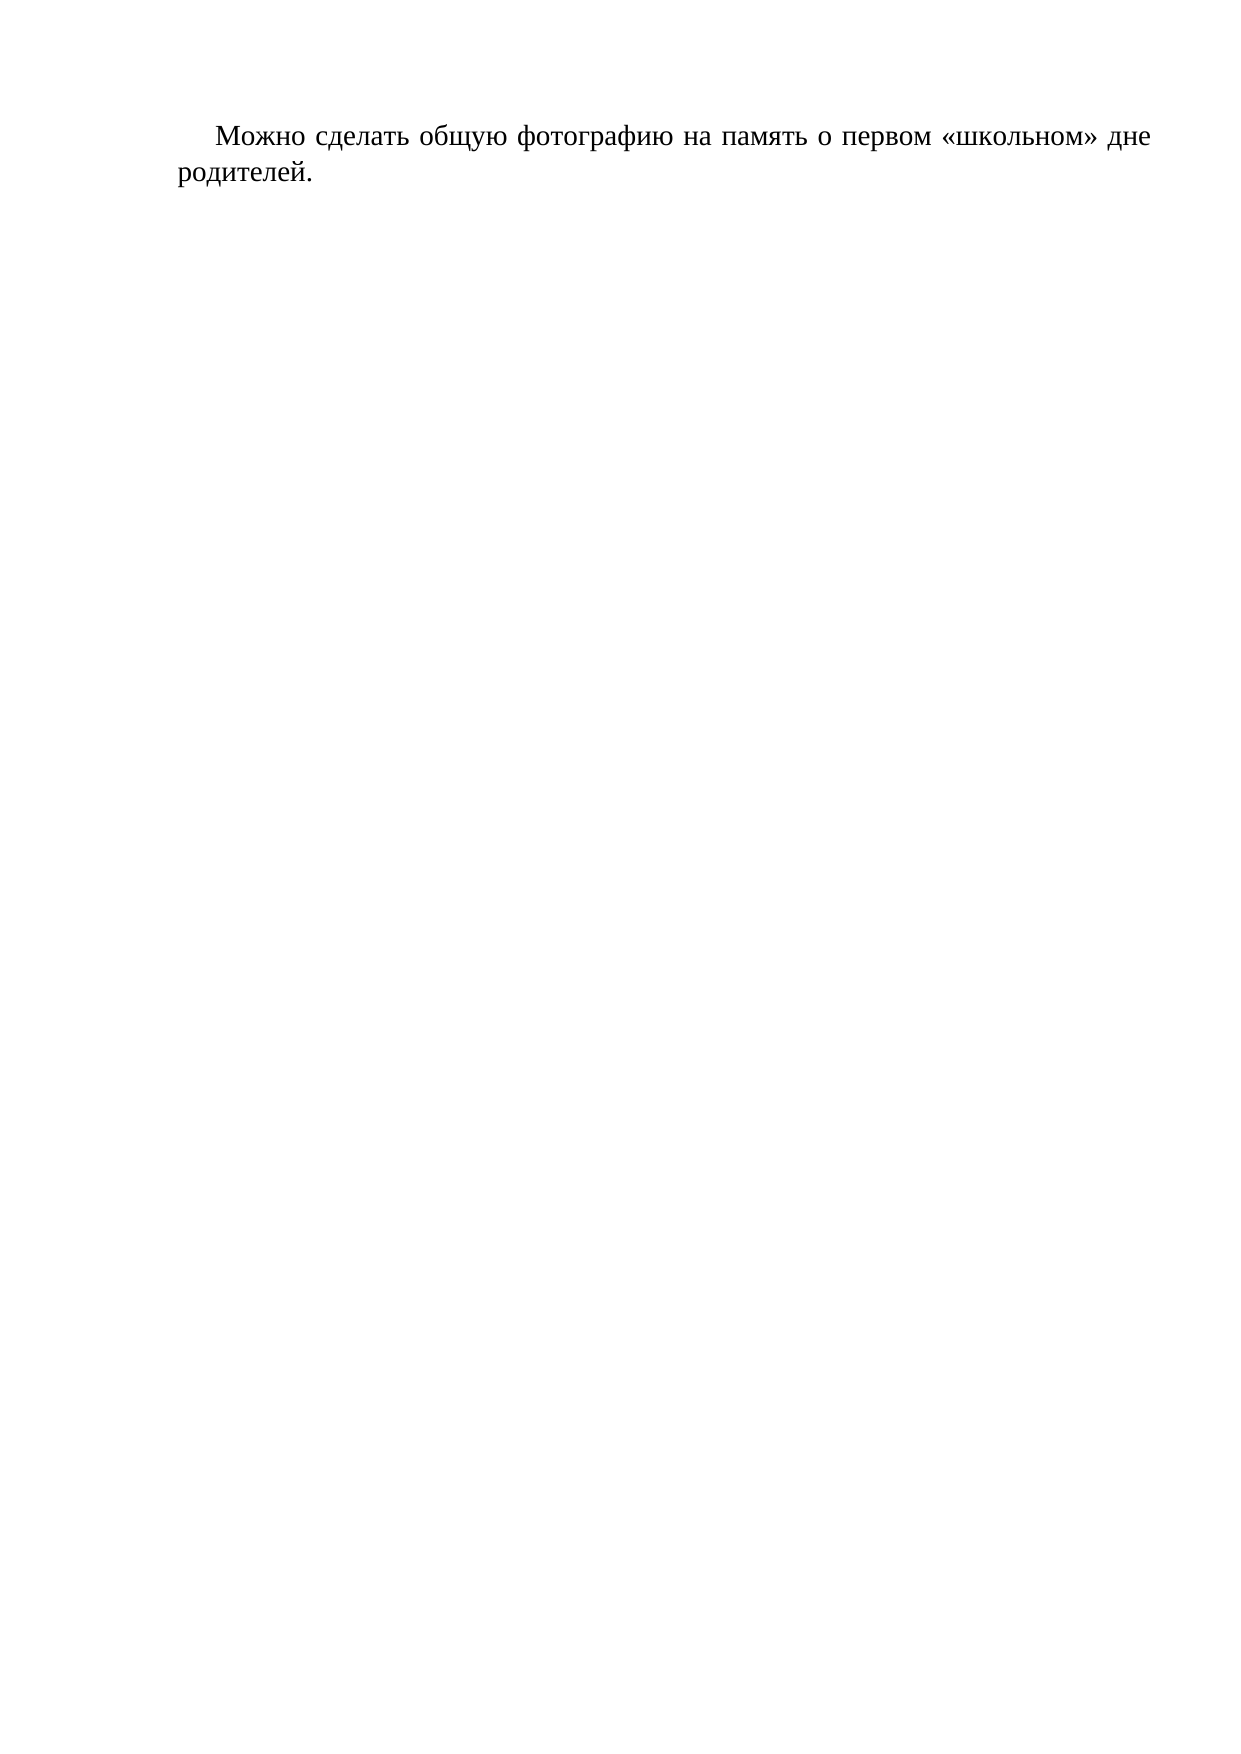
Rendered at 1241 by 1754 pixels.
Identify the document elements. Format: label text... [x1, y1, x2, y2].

text Можно сделать общую фотографию на память о первом «школьном» дне родителей. [177, 118, 1152, 187]
